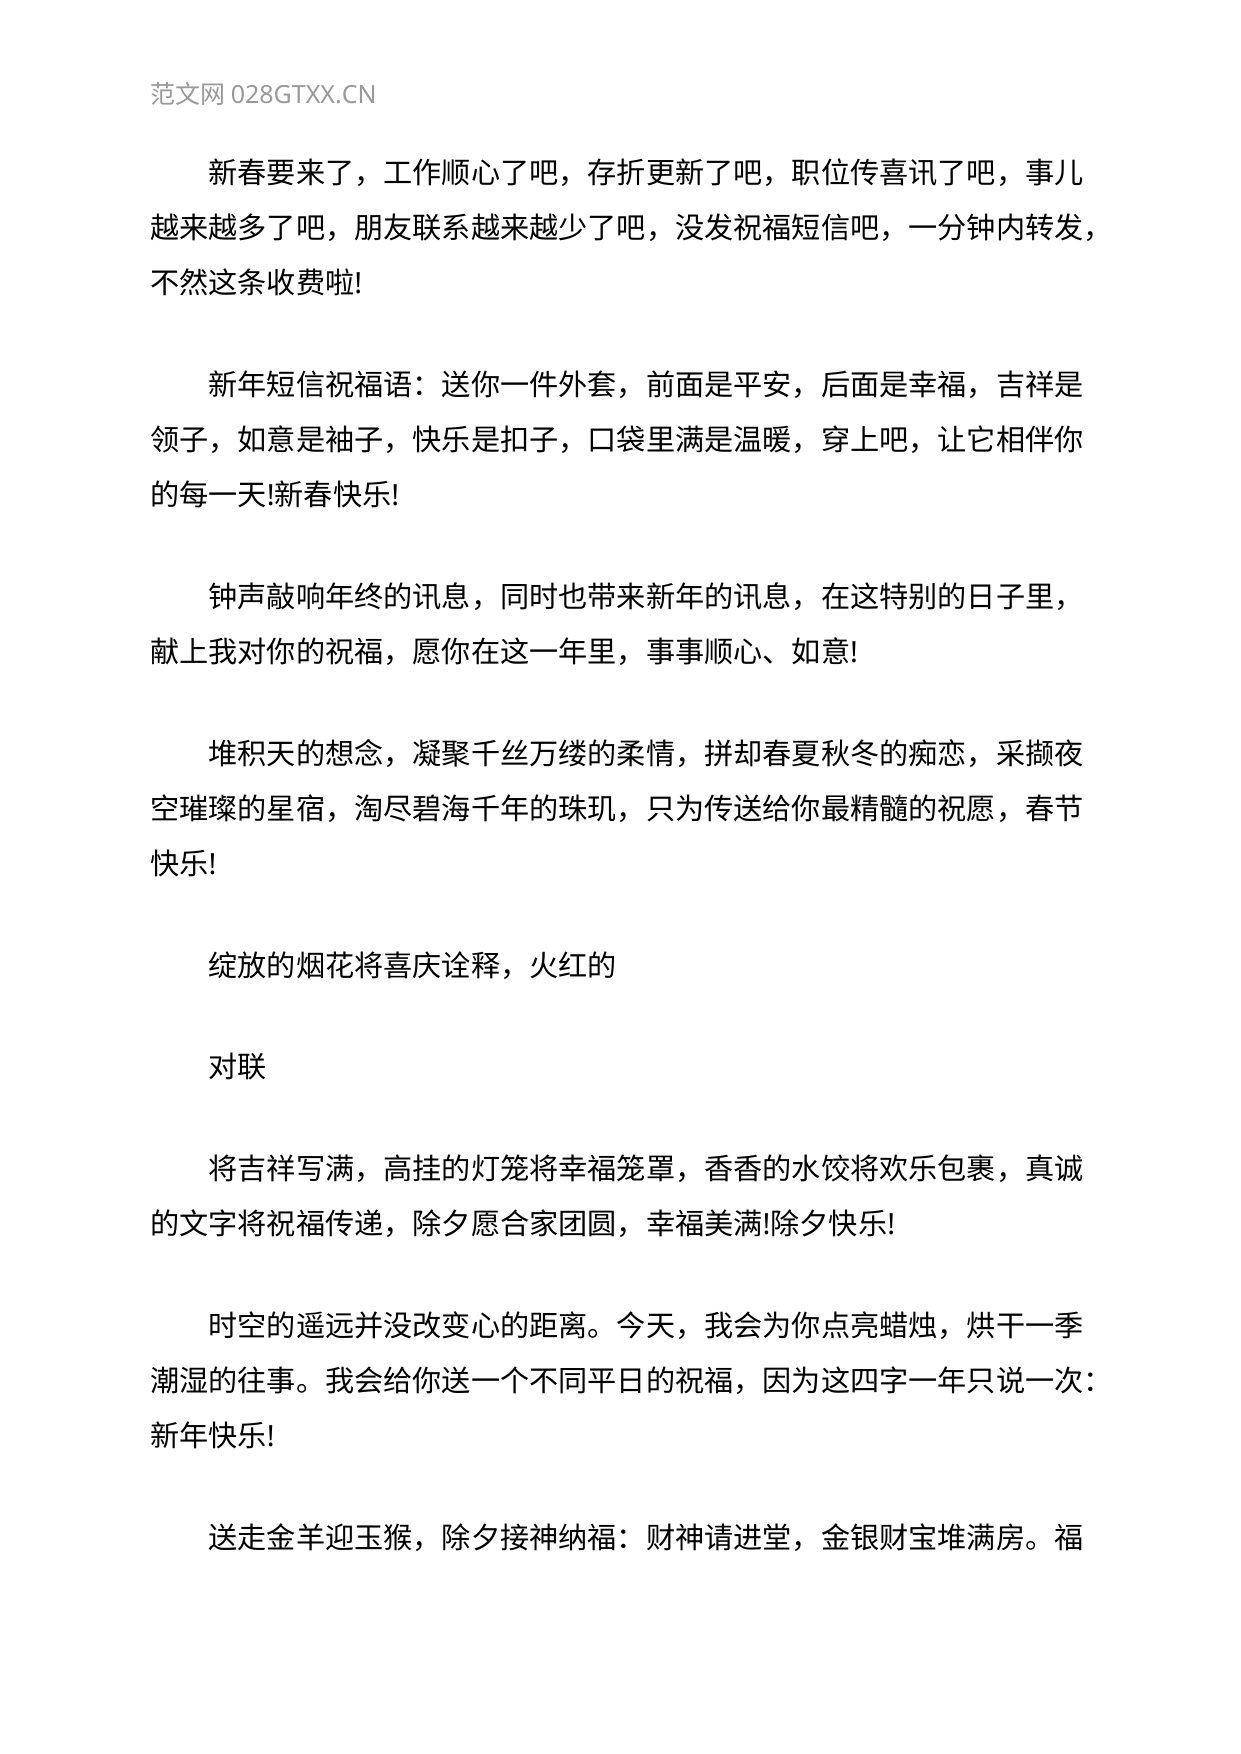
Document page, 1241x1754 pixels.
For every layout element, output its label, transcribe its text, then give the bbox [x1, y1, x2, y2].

text 时空的遥远并没改变心的距离。今天，我会为你点亮蜡烛，烘干一季潮湿的往事。我会给你送一个不同平日的祝福，因为这四字一年只说一次：新年快乐! [150, 1303, 1090, 1455]
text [150, 1514, 1090, 1557]
text 堆积天的想念，凝聚千丝万缕的柔情，拼却春夏秋冬的痴恋，采撷夜空璀璨的星宿，淘尽碧海千年的珠玑，只为传送给你最精髓的祝愿，春节快乐! [150, 730, 1090, 883]
text 新年短信祝福语：送你一件外套，前面是平安，后面是幸福，吉祥是领子，如意是袖子，快乐是扣子，口袋里满是温暖，穿上吧，让它相伴你的每一天!新春快乐! [150, 362, 1090, 514]
text 绽放的烟花将喜庆诠释，火红的 [150, 942, 1090, 984]
text 将吉祥写满，高挂的灯笼将幸福笼罩，香香的水饺将欢乐包裹，真诚的文字将祝福传递，除夕愿合家团圆，幸福美满!除夕快乐! [150, 1146, 1090, 1243]
text 钟声敲响年终的讯息，同时也带来新年的讯息，在这特别的日子里，献上我对你的祝福，愿你在这一年里，事事顺心、如意! [150, 573, 1090, 671]
text 对联 [150, 1044, 1090, 1086]
text 新春要来了，工作顺心了吧，存折更新了吧，职位传喜讯了吧，事儿越来越多了吧，朋友联系越来越少了吧，没发祝福短信吧，一分钟内转发，不然这条收费啦! [150, 150, 1090, 302]
